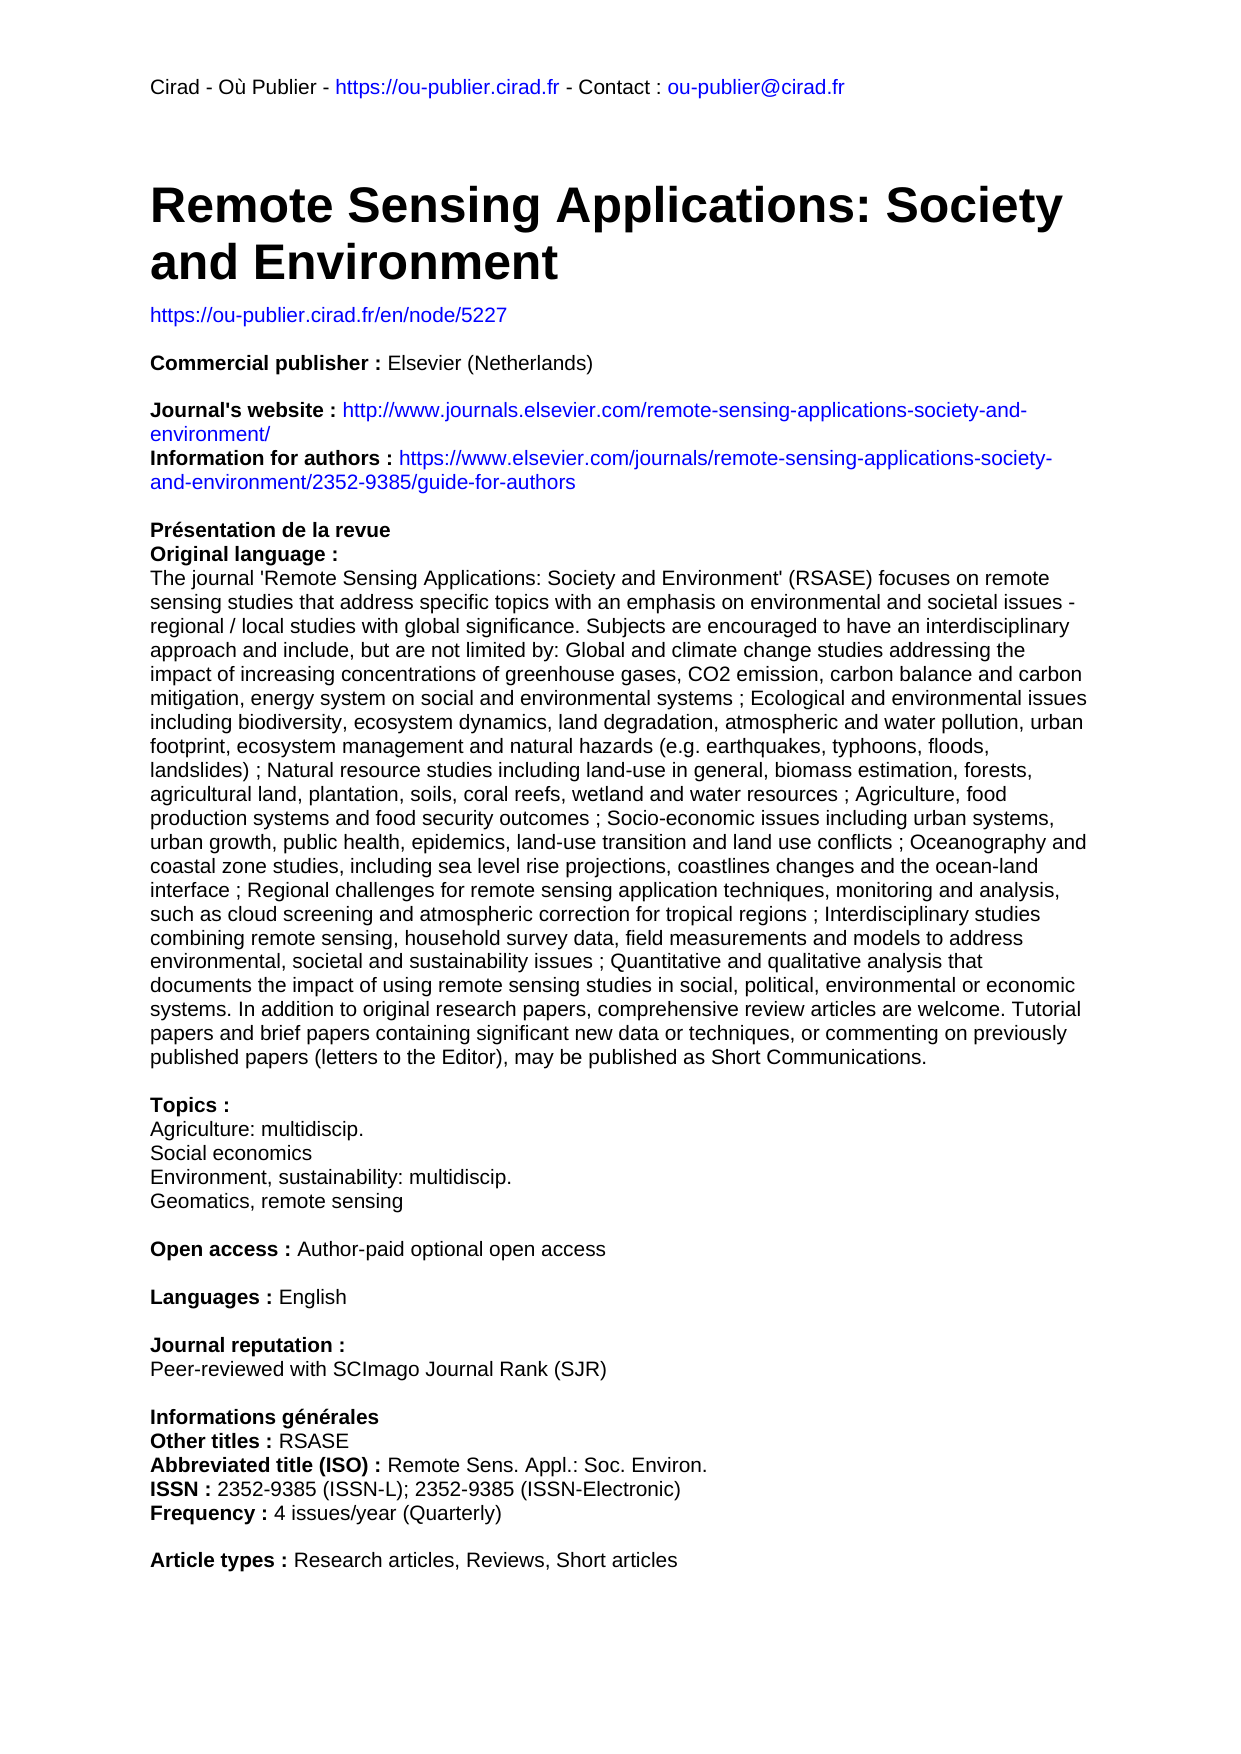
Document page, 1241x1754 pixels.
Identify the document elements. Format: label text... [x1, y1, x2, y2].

subtitle Remote Sensing Applications: Society and Environment [150, 175, 1090, 290]
text Topics : Agriculture: multidiscip.Social economicsEnvironment, sustainability: multidiscip.Geomatics, remote sensingOpen access : Author-paid optional open accessLanguages : EnglishJournal reputation : Peer-reviewed with SCImago Journal Rank (SJR)Informations généralesOther titles : RSASEAbbreviated title (ISO) : Remote Sens. Appl.: Soc. Environ.ISSN : 2352-9385 (ISSN-L); 2352-9385 (ISSN-Electronic)Frequency : 4 issues/year (Quarterly) [150, 1093, 1090, 1524]
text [150, 1524, 1090, 1596]
text The journal 'Remote Sensing Applications: Society and Environment' (RSASE) focuses on remote sensing studies that address specific topics with an emphasis on environmental and societal issues - regional / local studies with global significance. Subjects are encouraged to have an interdisciplinary approach and include, but are not limited by: Global and climate change studies addressing the impact of increasing concentrations of greenhouse gases, CO2 emission, carbon balance and carbon mitigation, energy system on social and environmental systems ; Ecological and environmental issues including biodiversity, ecosystem dynamics, land degradation, atmospheric and water pollution, urban footprint, ecosystem management and natural hazards (e.g. earthquakes, typhoons, floods, landslides) ; Natural resource studies including land-use in general, biomass estimation, forests, agricultural land, plantation, soils, coral reefs, wetland and water resources ; Agriculture, food production systems and food security outcomes ; Socio-economic issues including urban systems, urban growth, public health, epidemics, land-use transition and land use conflicts ; Oceanography and coastal zone studies, including sea level rise projections, coastlines changes and the ocean-land interface ; Regional challenges for remote sensing application techniques, monitoring and analysis, such as cloud screening and atmospheric correction for tropical regions ; Interdisciplinary studies combining remote sensing, household survey data, field measurements and models to address environmental, societal and sustainability issues ; Quantitative and qualitative analysis that documents the impact of using remote sensing studies in social, political, environmental or economic systems. In addition to original research papers, comprehensive review articles are welcome. Tutorial papers and brief papers containing significant new data or techniques, or commenting on previously published papers (letters to the Editor), may be published as Short Communications. [150, 566, 1090, 1069]
text Commercial publisher : Elsevier (Netherlands)Journal's website : http://www.journals.elsevier.com/remote-sensing-applications-society-and-environment/Information for authors : https://www.elsevier.com/journals/remote-sensing-applications-society-and-environment/2352-9385/guide-for-authorsPrésentation de la revueOriginal language : [150, 326, 1090, 566]
text https://ou-publier.cirad.fr/en/node/5227 [150, 302, 1090, 326]
